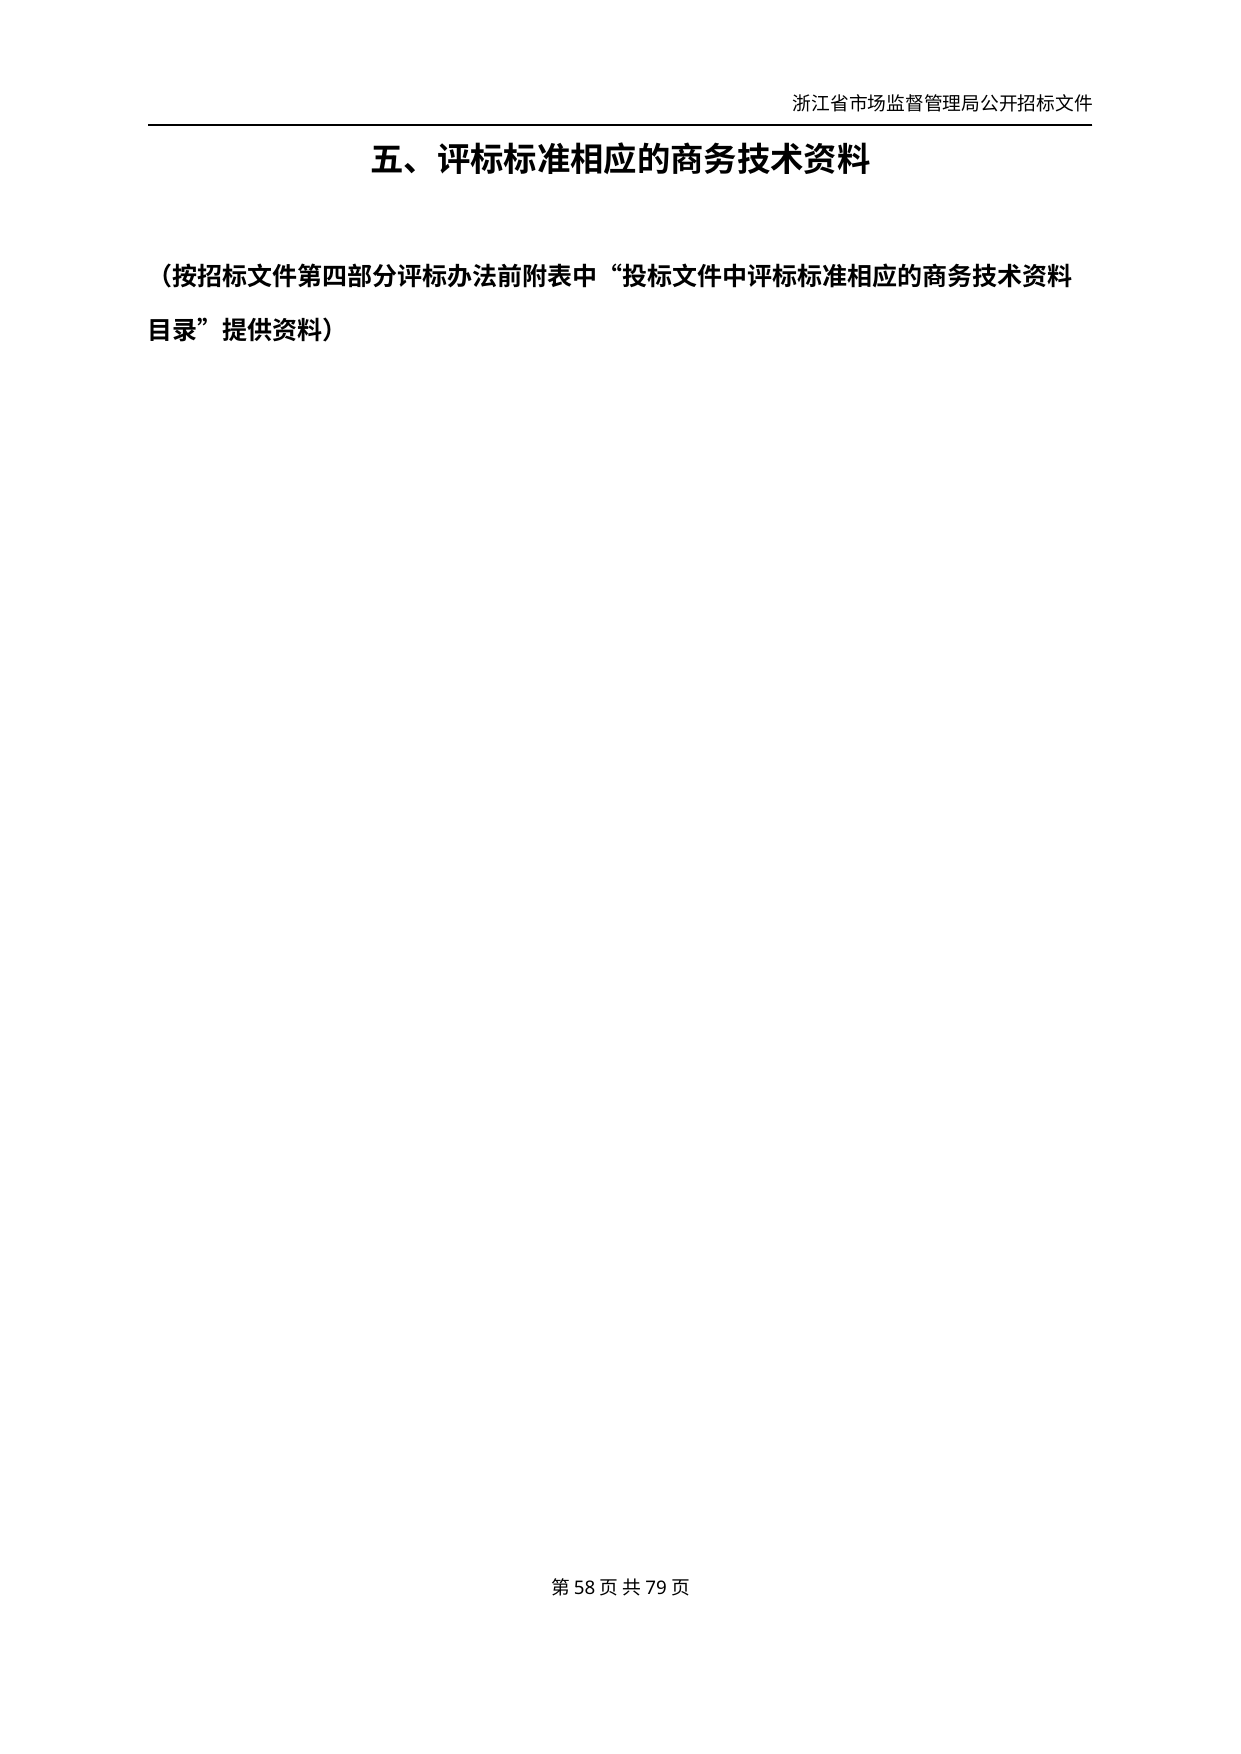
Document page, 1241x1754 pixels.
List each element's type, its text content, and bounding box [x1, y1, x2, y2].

text （按招标文件第四部分评标办法前附表中“投标文件中评标标准相应的商务技术资料目录”提供资料） [148, 256, 1092, 347]
text 五、评标标准相应的商务技术资料 [148, 133, 1092, 181]
